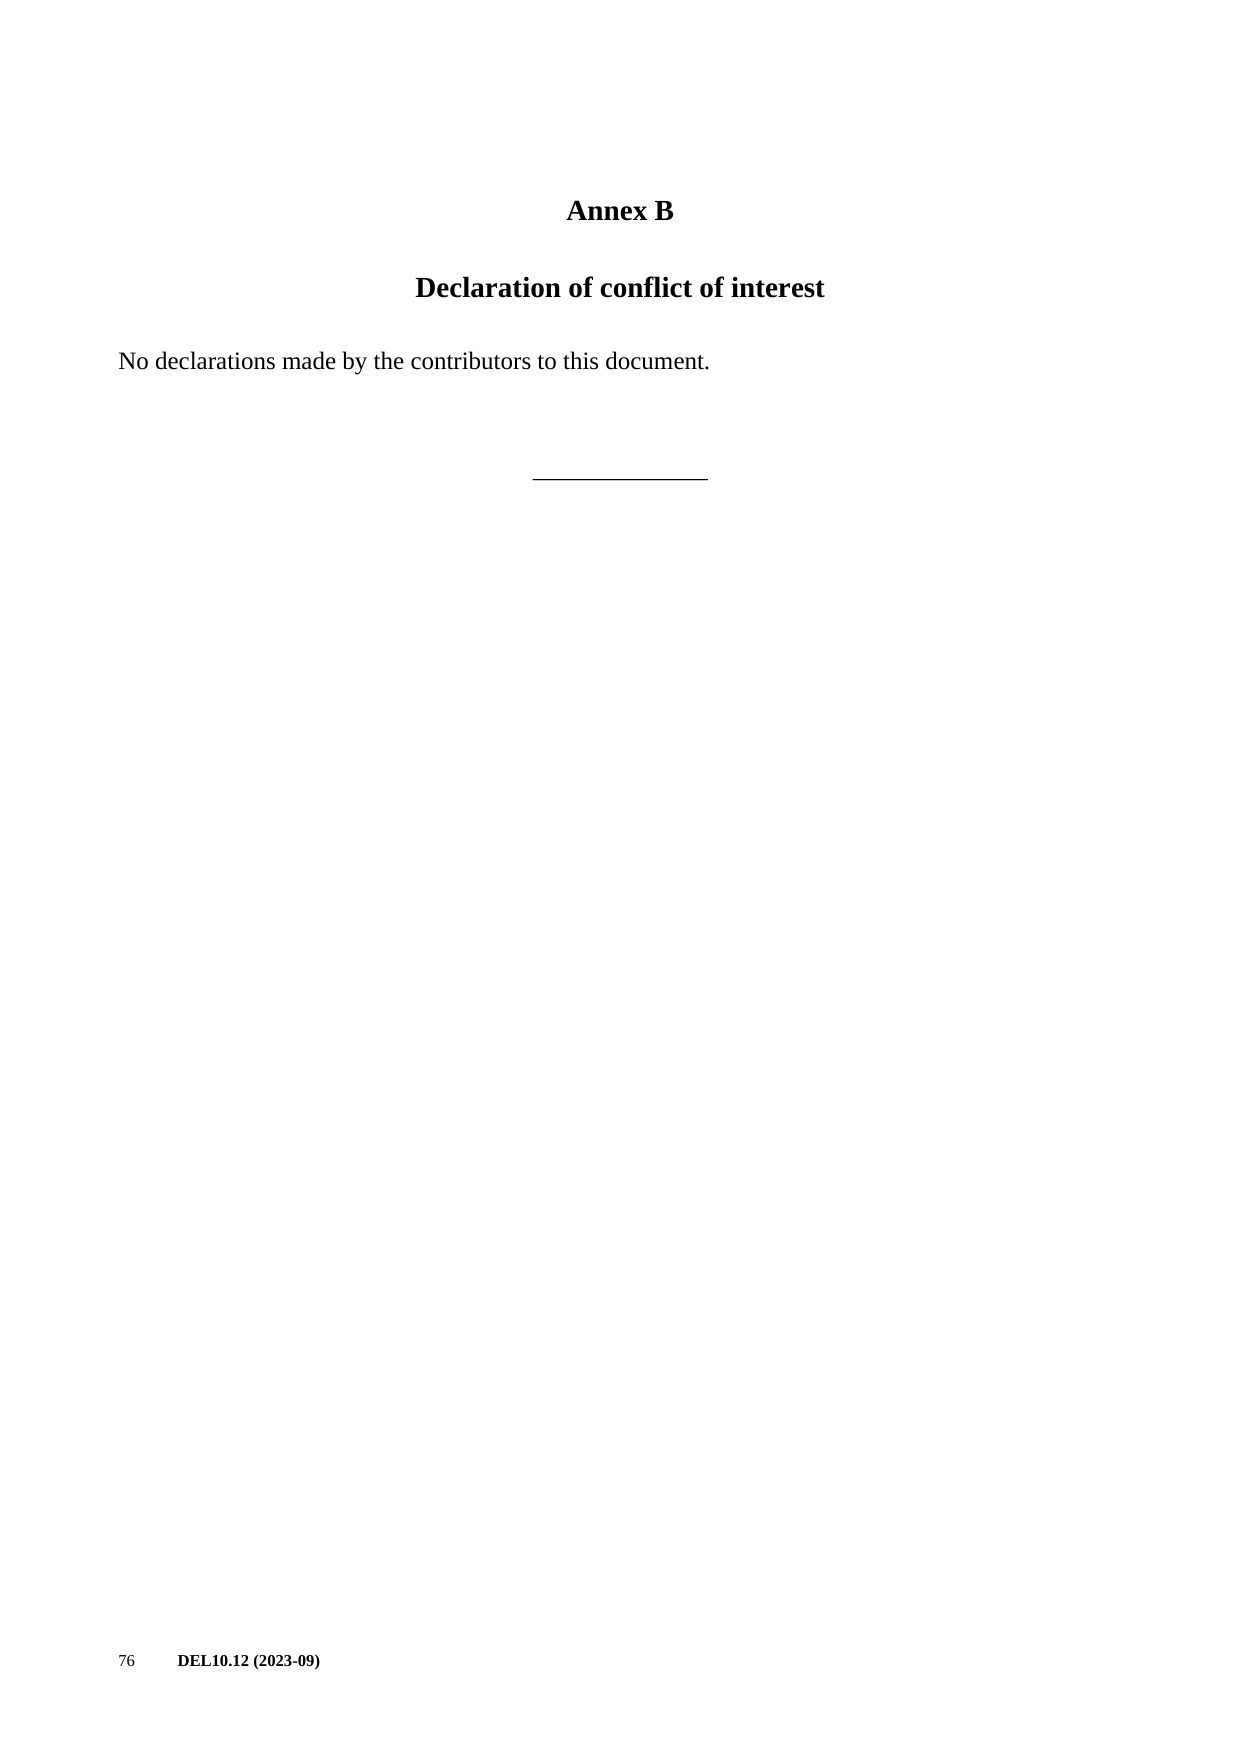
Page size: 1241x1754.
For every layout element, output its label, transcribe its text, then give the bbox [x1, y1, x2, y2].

text ______________ [118, 454, 1122, 483]
title No declarations made by the contributors to this document. [118, 346, 1122, 375]
title Annex B Declaration of conflict of interest [118, 193, 1122, 304]
